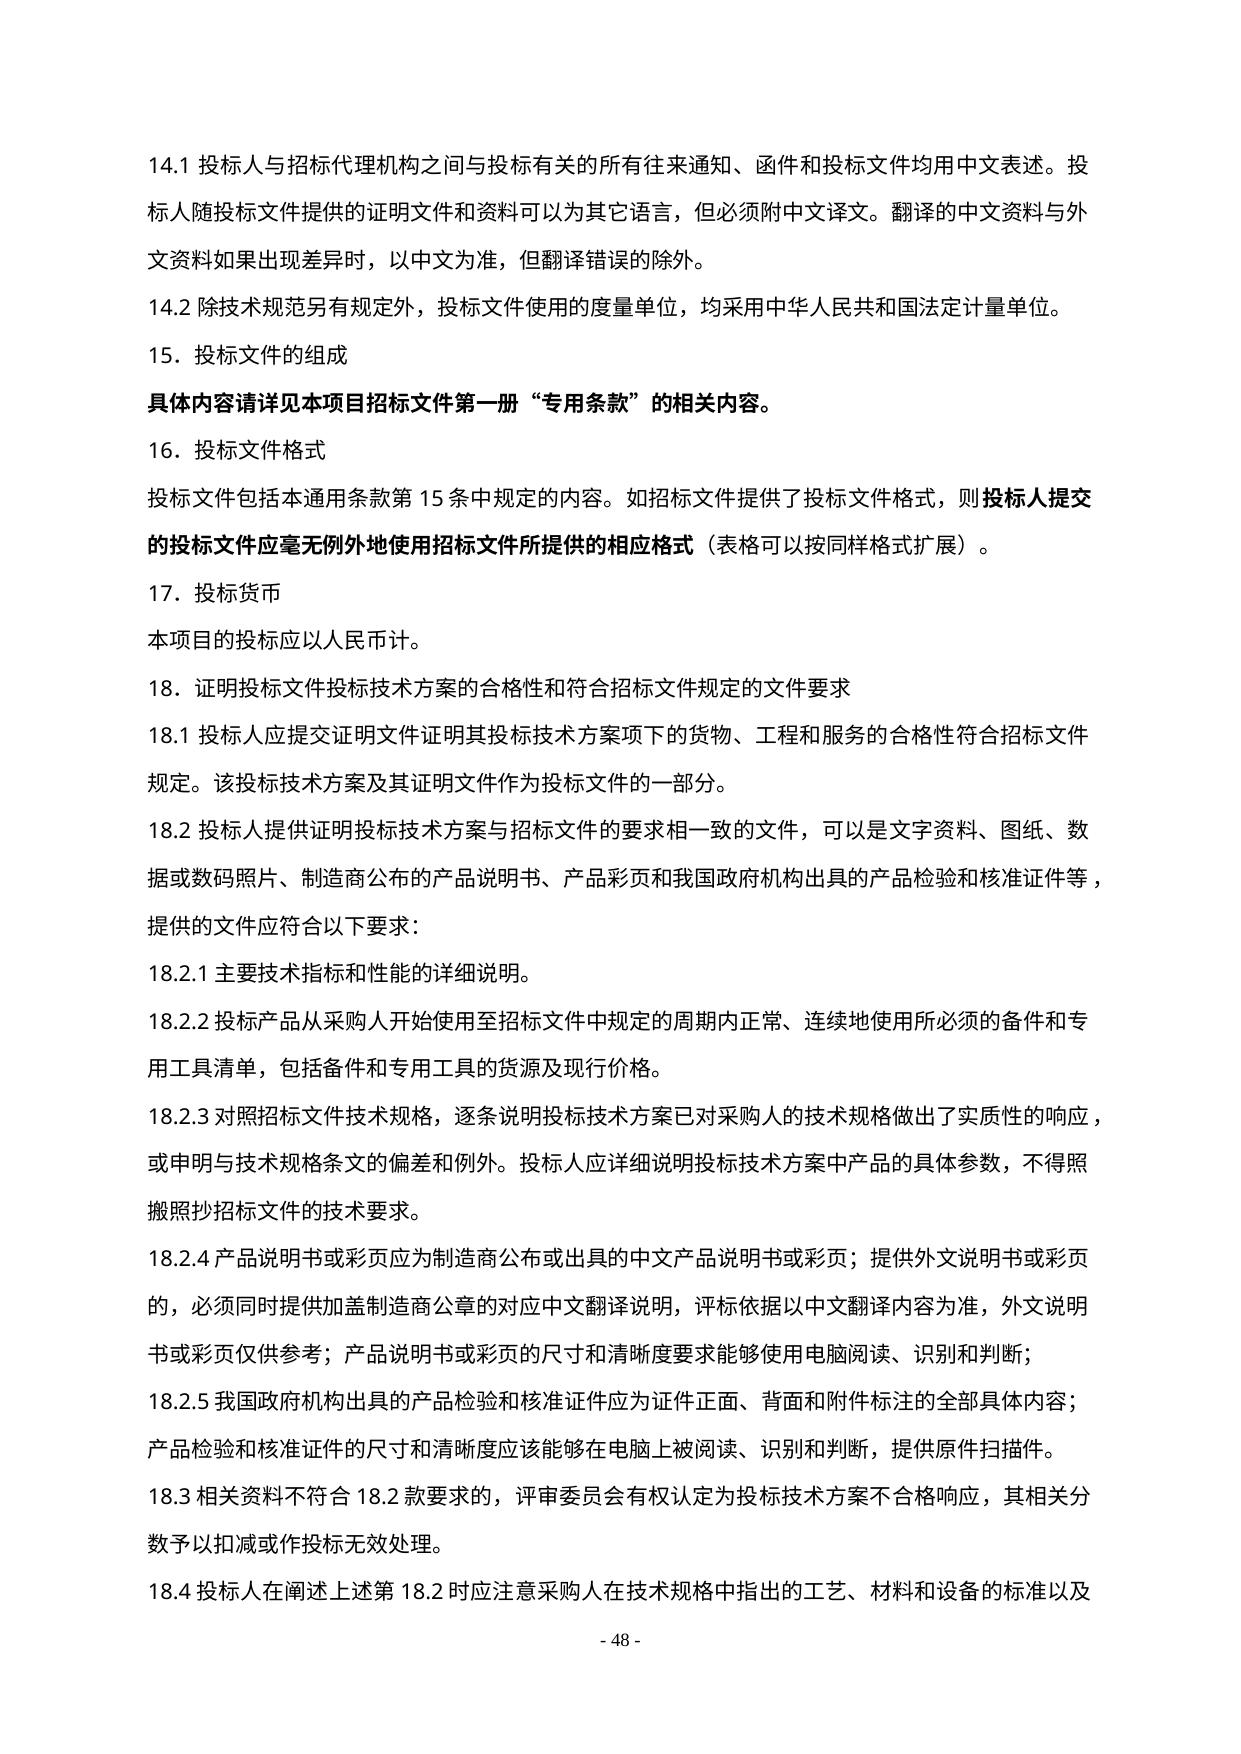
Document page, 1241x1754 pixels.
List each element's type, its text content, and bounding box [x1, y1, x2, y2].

text 本项目的投标应以人民币计。 [148, 623, 1092, 655]
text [148, 1574, 1092, 1606]
text 16．投标文件格式 [148, 433, 1092, 465]
text 18.3相关资料不符合18.2款要求的，评审委员会有权认定为投标技术方案不合格响应，其相关分数予以扣减或作投标无效处理。 [148, 1479, 1092, 1558]
text 18.2 投标人提供证明投标技术方案与招标文件的要求相一致的文件，可以是文字资料、图纸、数据或数码照片、制造商公布的产品说明书、产品彩页和我国政府机构出具的产品检验和核准证件等，提供的文件应符合以下要求： [148, 813, 1092, 940]
text 18.2.4产品说明书或彩页应为制造商公布或出具的中文产品说明书或彩页；提供外文说明书或彩页的，必须同时提供加盖制造商公章的对应中文翻译说明，评标依据以中文翻译内容为准，外文说明书或彩页仅供参考；产品说明书或彩页的尺寸和清晰度要求能够使用电脑阅读、识别和判断； [148, 1241, 1092, 1368]
text 14.2 除技术规范另有规定外，投标文件使用的度量单位，均采用中华人民共和国法定计量单位。 [148, 290, 1092, 322]
text 15．投标文件的组成 [148, 338, 1092, 370]
text 18.2.2投标产品从采购人开始使用至招标文件中规定的周期内正常、连续地使用所必须的备件和专用工具清单，包括备件和专用工具的货源及现行价格。 [148, 1004, 1092, 1083]
text 18.2.5我国政府机构出具的产品检验和核准证件应为证件正面、背面和附件标注的全部具体内容；产品检验和核准证件的尺寸和清晰度应该能够在电脑上被阅读、识别和判断，提供原件扫描件。 [148, 1384, 1092, 1463]
text 17．投标货币 [148, 576, 1092, 607]
text 18.1 投标人应提交证明文件证明其投标技术方案项下的货物、工程和服务的合格性符合招标文件规定。该投标技术方案及其证明文件作为投标文件的一部分。 [148, 718, 1092, 798]
text 投标文件包括本通用条款第15条中规定的内容。如招标文件提供了投标文件格式，则投标人提交的投标文件应毫无例外地使用招标文件所提供的相应格式（表格可以按同样格式扩展）。 [148, 481, 1092, 560]
text 18.2.3对照招标文件技术规格，逐条说明投标技术方案已对采购人的技术规格做出了实质性的响应，或申明与技术规格条文的偏差和例外。投标人应详细说明投标技术方案中产品的具体参数，不得照搬照抄招标文件的技术要求。 [148, 1099, 1092, 1226]
text 18.2.1主要技术指标和性能的详细说明。 [148, 956, 1092, 988]
text 18．证明投标文件投标技术方案的合格性和符合招标文件规定的文件要求 [148, 671, 1092, 703]
text 具体内容请详见本项目招标文件第一册“专用条款”的相关内容。 [148, 386, 1092, 417]
text 14.1 投标人与招标代理机构之间与投标有关的所有往来通知、函件和投标文件均用中文表述。投标人随投标文件提供的证明文件和资料可以为其它语言，但必须附中文译文。翻译的中文资料与外文资料如果出现差异时，以中文为准，但翻译错误的除外。 [148, 148, 1092, 274]
